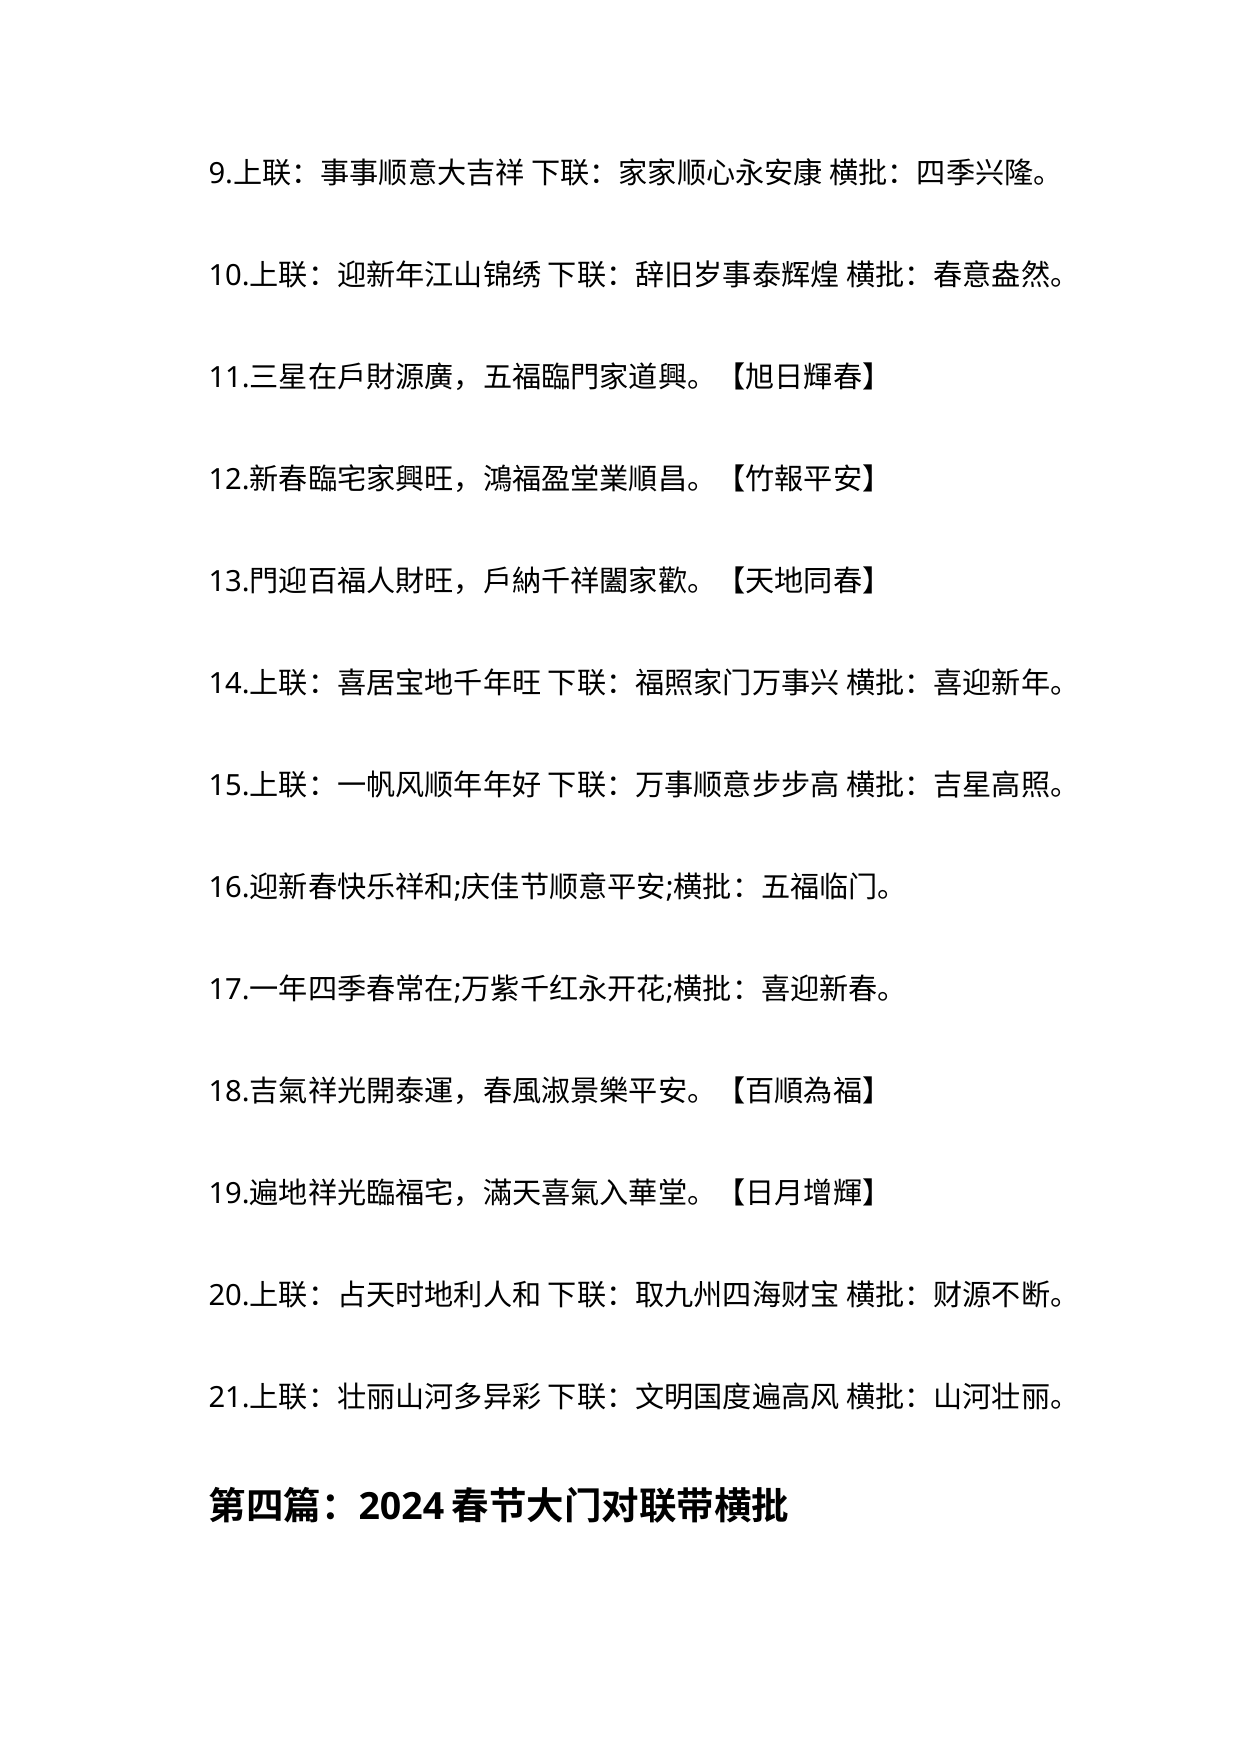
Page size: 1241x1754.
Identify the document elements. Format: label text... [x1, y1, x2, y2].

text 19.遍地祥光臨福宅，滿天喜氣入華堂。【日月增輝】 [150, 1170, 1090, 1212]
text 16.迎新春快乐祥和;庆佳节顺意平安;横批：五福临门。 [150, 864, 1090, 906]
text 21.上联：壮丽山河多异彩 下联：文明国度遍高风 横批：山河壮丽。 [150, 1374, 1090, 1416]
text 9.上联：事事顺意大吉祥 下联：家家顺心永安康 横批：四季兴隆。 [150, 150, 1090, 192]
text 17.一年四季春常在;万紫千红永开花;横批：喜迎新春。 [150, 966, 1090, 1008]
text 20.上联：占天时地利人和 下联：取九州四海财宝 横批：财源不断。 [150, 1272, 1090, 1314]
text 10.上联：迎新年江山锦绣 下联：辞旧岁事泰辉煌 横批：春意盎然。 [150, 252, 1090, 294]
text 14.上联：喜居宝地千年旺 下联：福照家门万事兴 横批：喜迎新年。 [150, 660, 1090, 702]
text 第四篇：2024春节大门对联带横批 [150, 1476, 1090, 1530]
text 12.新春臨宅家興旺，鴻福盈堂業順昌。【竹報平安】 [150, 456, 1090, 498]
text 18.吉氣祥光開泰運，春風淑景樂平安。【百順為福】 [150, 1068, 1090, 1110]
text 15.上联：一帆风顺年年好 下联：万事顺意步步高 横批：吉星高照。 [150, 762, 1090, 804]
text 11.三星在戶財源廣，五福臨門家道興。【旭日輝春】 [150, 354, 1090, 396]
text 13.門迎百福人財旺，戶納千祥闔家歡。【天地同春】 [150, 558, 1090, 600]
